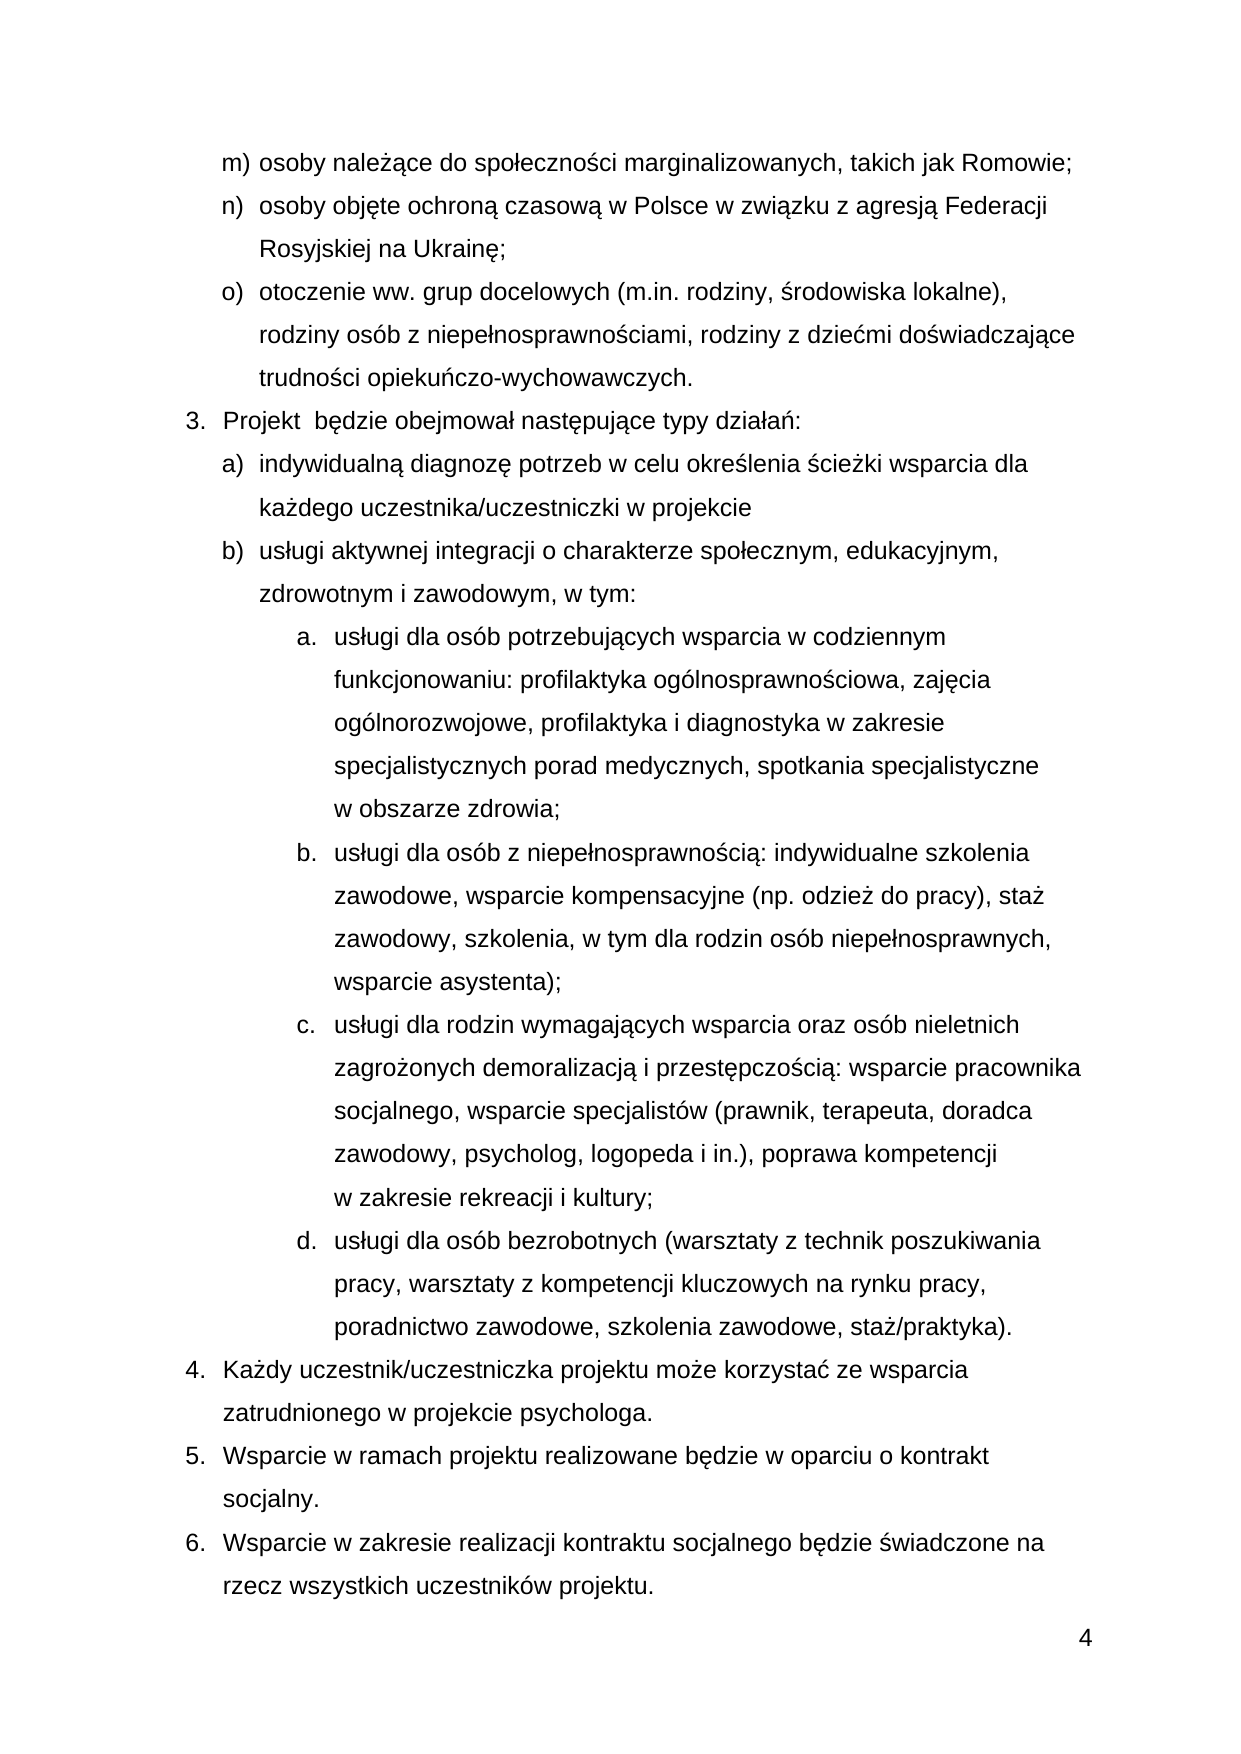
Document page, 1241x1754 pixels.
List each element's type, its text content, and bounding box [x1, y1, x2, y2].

list osoby należące do społeczności marginalizowanych, takich jak Romowie; [221, 148, 1093, 176]
list Każdy uczestnik/uczestniczka projektu może korzystać ze wsparcia zatrudnionego w projekcie psychologa. [185, 1355, 1093, 1427]
list Wsparcie w ramach projektu realizowane będzie w oparciu o kontrakt socjalny. [185, 1441, 1093, 1513]
list Wsparcie w zakresie realizacji kontraktu socjalnego będzie świadczone na rzecz wszystkich uczestników projektu. [185, 1528, 1093, 1599]
list osoby objęte ochroną czasową w Polsce w związku z agresją Federacji Rosyjskiej na Ukrainę; [221, 191, 1093, 263]
list Projekt będzie obejmował następujące typy działań: [185, 406, 1093, 435]
list usługi dla osób bezrobotnych (warsztaty z technik poszukiwania pracy, warsztaty z kompetencji kluczowych na rynku pracy, poradnictwo zawodowe, szkolenia zawodowe, staż/praktyka). [296, 1226, 1093, 1341]
list usługi dla osób z niepełnosprawnością: indywidualne szkolenia zawodowe, wsparcie kompensacyjne (np. odzież do pracy), staż zawodowy, szkolenia, w tym dla rodzin osób niepełnosprawnych, wsparcie asystenta); [296, 838, 1093, 996]
list usługi aktywnej integracji o charakterze społecznym, edukacyjnym, zdrowotnym i zawodowym, w tym: [222, 536, 1093, 608]
list usługi dla osób potrzebujących wsparcia w codziennym funkcjonowaniu: profilaktyka ogólnosprawnościowa, zajęcia ogólnorozwojowe, profilaktyka i diagnostyka w zakresie specjalistycznych porad medycznych, spotkania specjalistyczne w obszarze zdrowia; [296, 622, 1093, 823]
list usługi dla rodzin wymagających wsparcia oraz osób nieletnich zagrożonych demoralizacją i przestępczością: wsparcie pracownika socjalnego, wsparcie specjalistów (prawnik, terapeuta, doradca zawodowy, psycholog, logopeda i in.), poprawa kompetencji w zakresie rekreacji i kultury; [296, 1010, 1093, 1211]
list otoczenie ww. grup docelowych (m.in. rodziny, środowiska lokalne), rodziny osób z niepełnosprawnościami, rodziny z dziećmi doświadczające trudności opiekuńczo-wychowawczych. [221, 277, 1093, 392]
list indywidualną diagnozę potrzeb w celu określenia ścieżki wsparcia dla każdego uczestnika/uczestniczki w projekcie [222, 449, 1093, 521]
